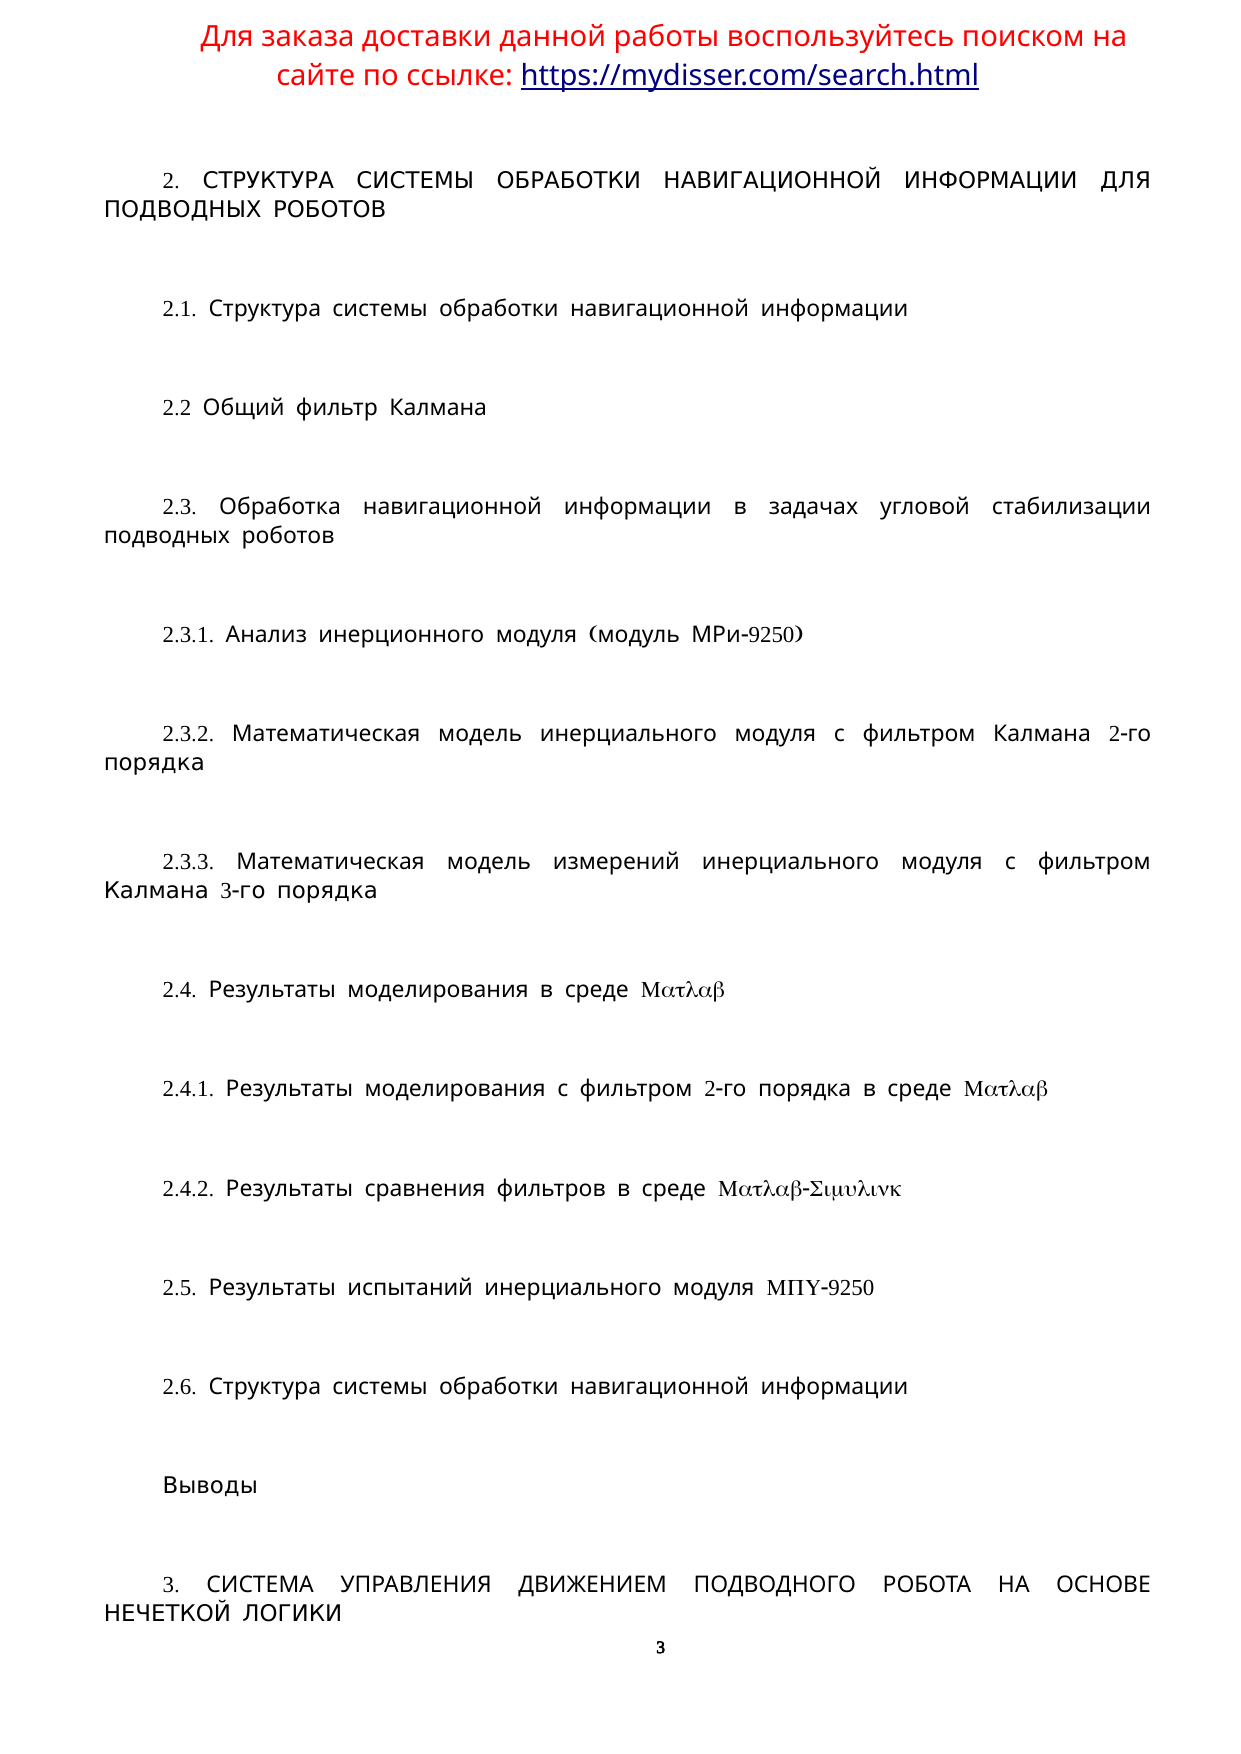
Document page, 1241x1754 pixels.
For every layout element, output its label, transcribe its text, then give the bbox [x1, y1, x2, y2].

text 2.4. Результаты моделирования в среде Matlab [103, 974, 1152, 1002]
text 2.3. Обработка навигационной информации в задачах угловой стабилизации подводных роботов [103, 491, 1152, 548]
text 2.5. Результаты испытаний инерциального модуля MPU-9250 [103, 1271, 1152, 1300]
text 2.3.3. Математическая модель измерений инерциального модуля с фильтром Калмана 3-го порядка [103, 846, 1152, 903]
text 2.6. Структура системы обработки навигационной информации [103, 1370, 1152, 1399]
text 3. СИСТЕМА УПРАВЛЕНИЯ ДВИЖЕНИЕМ ПОДВОДНОГО РОБОТА НА ОСНОВЕ НЕЧЕТКОЙ ЛОГИКИ [103, 1569, 1152, 1626]
text Выводы [103, 1469, 1152, 1498]
text 2.3.2. Математическая модель инерциального модуля с фильтром Калмана 2-го порядка [103, 718, 1152, 775]
text 2.2 Общий фильтр Калмана [103, 392, 1152, 420]
text 2.3.1. Анализ инерционного модуля (модуль МРи-9250) [103, 619, 1152, 647]
text 2.4.2. Результаты сравнения фильтров в среде Matlab-Simulink [103, 1172, 1152, 1201]
text 2.1. Структура системы обработки навигационной информации [103, 292, 1152, 321]
text 2.4.1. Результаты моделирования с фильтром 2-го порядка в среде Matlab [103, 1073, 1152, 1102]
text 2. СТРУКТУРА СИСТЕМЫ ОБРАБОТКИ НАВИГАЦИОННОЙ ИНФОРМАЦИИ ДЛЯ ПОДВОДНЫХ РОБОТОВ [103, 164, 1152, 222]
